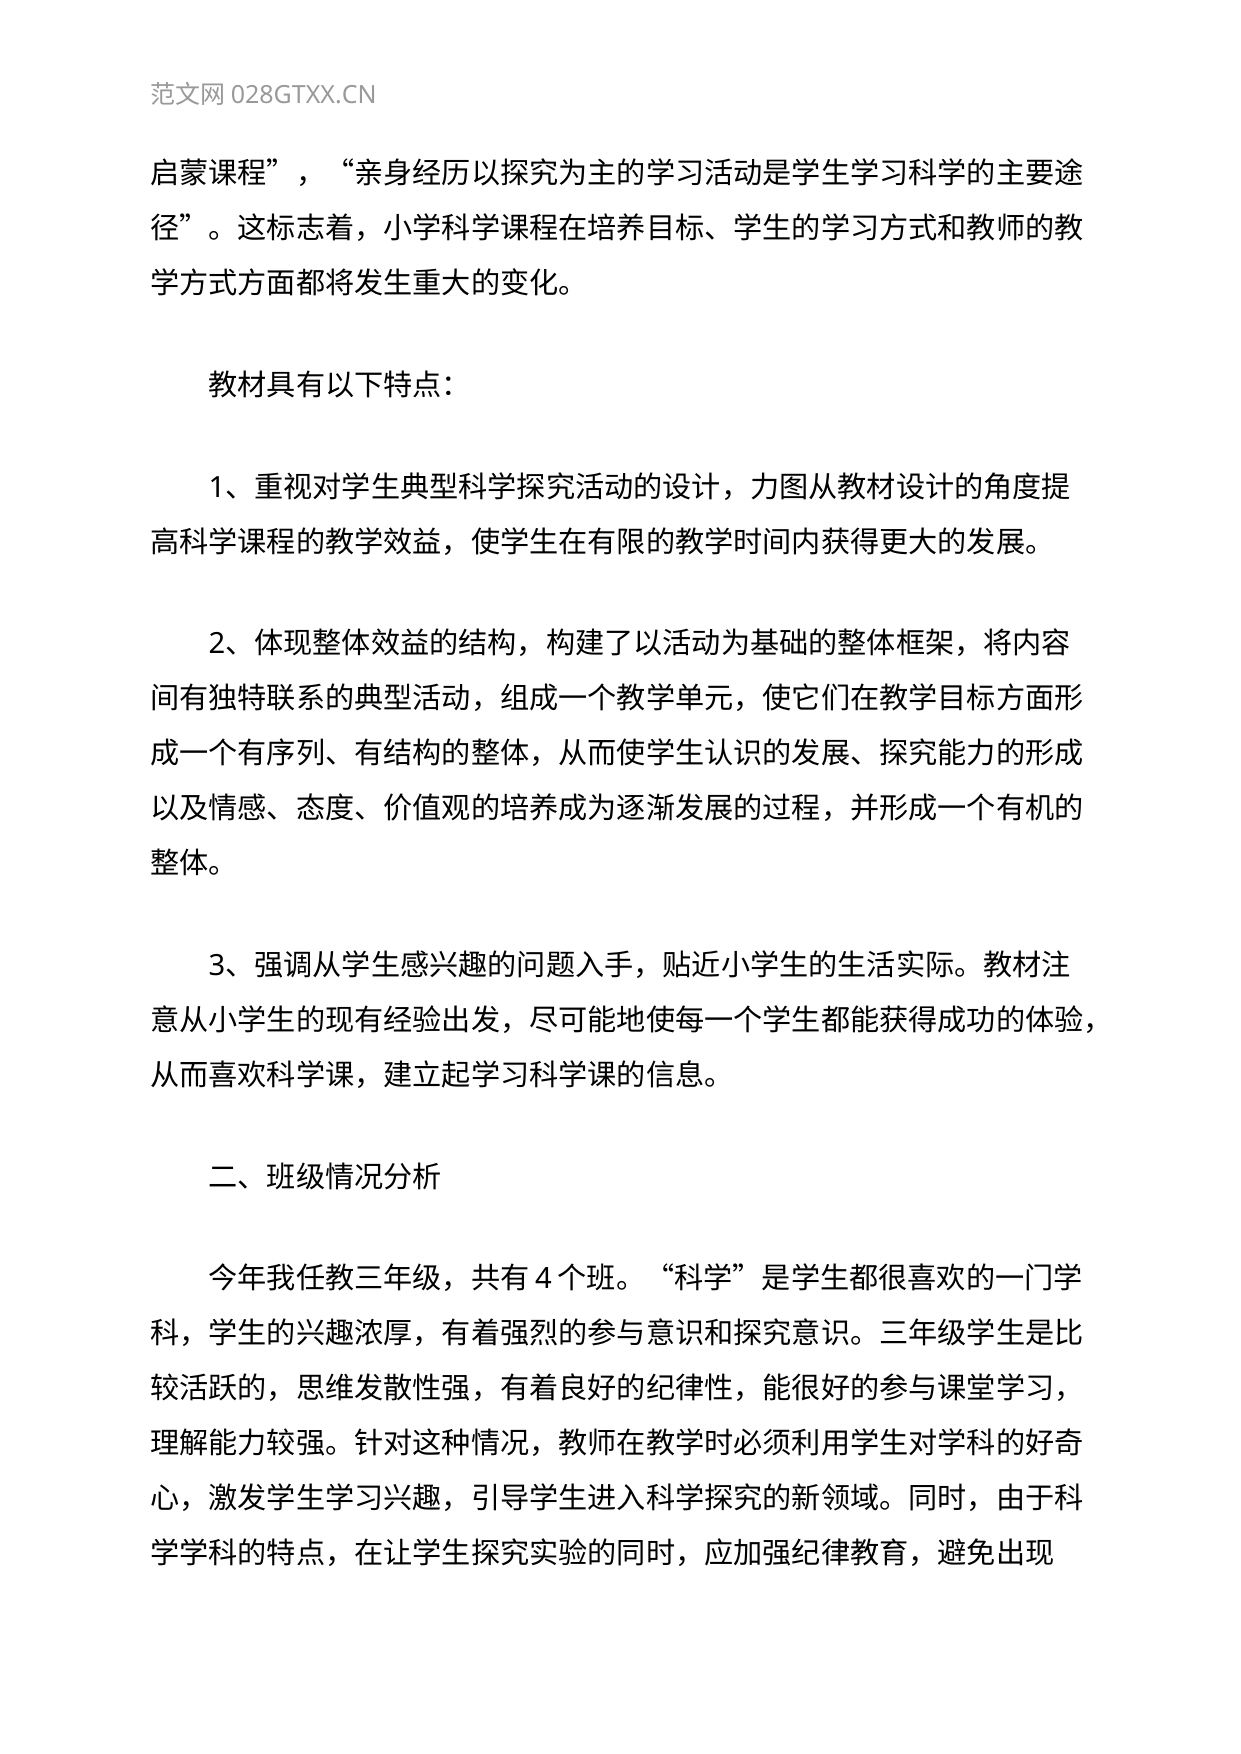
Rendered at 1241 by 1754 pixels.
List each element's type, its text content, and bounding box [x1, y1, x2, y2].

text 教材具有以下特点： [150, 362, 1090, 404]
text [150, 1255, 1090, 1572]
text 二、班级情况分析 [150, 1153, 1090, 1196]
text 2、体现整体效益的结构，构建了以活动为基础的整体框架，将内容间有独特联系的典型活动，组成一个教学单元，使它们在教学目标方面形成一个有序列、有结构的整体，从而使学生认识的发展、探究能力的形成以及情感、态度、价值观的培养成为逐渐发展的过程，并形成一个有机的整体。 [150, 620, 1090, 882]
text 3、强调从学生感兴趣的问题入手，贴近小学生的生活实际。教材注意从小学生的现有经验出发，尽可能地使每一个学生都能获得成功的体验，从而喜欢科学课，建立起学习科学课的信息。 [150, 942, 1090, 1094]
text 1、重视对学生典型科学探究活动的设计，力图从教材设计的角度提高科学课程的教学效益，使学生在有限的教学时间内获得更大的发展。 [150, 463, 1090, 561]
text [150, 150, 1090, 302]
